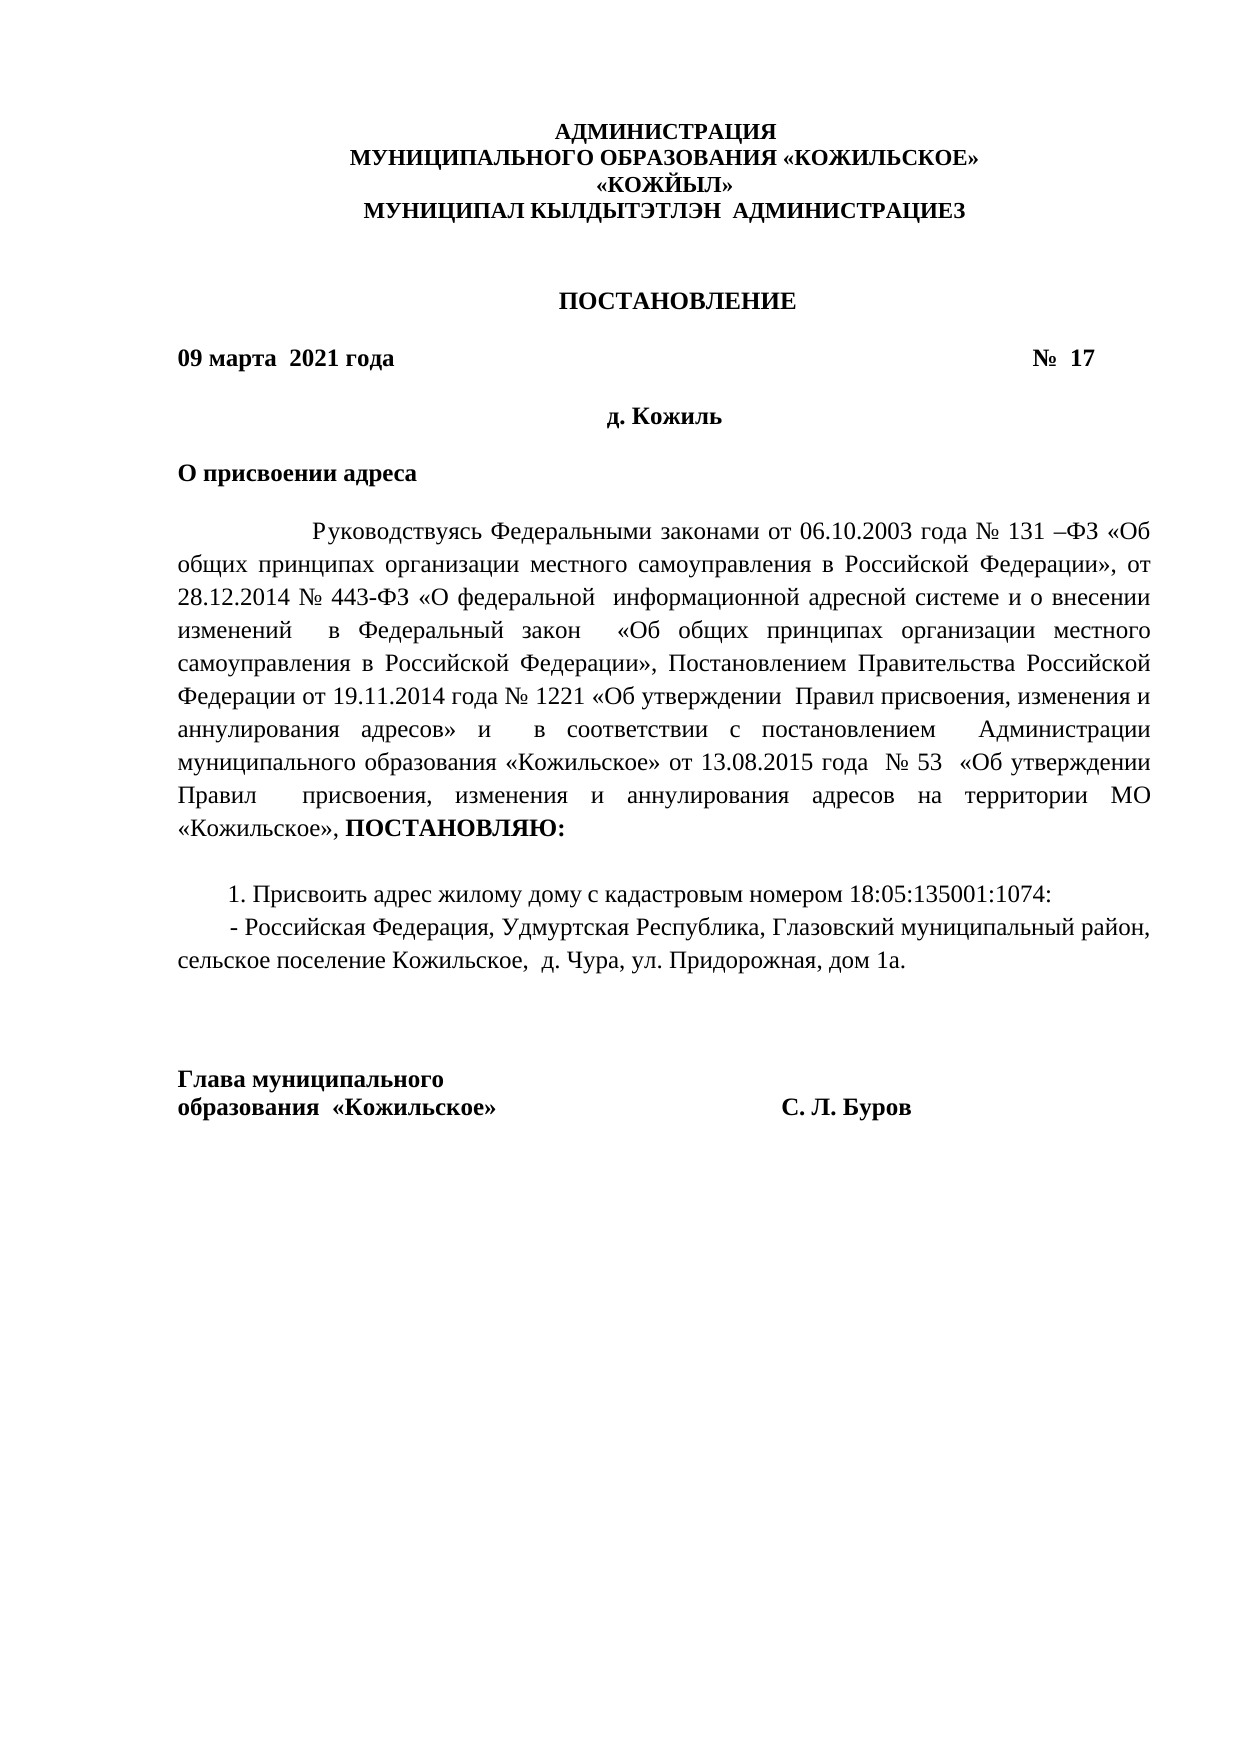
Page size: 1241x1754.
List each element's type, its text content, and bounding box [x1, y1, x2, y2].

text Руководствуясь Федеральными законами от 06.10.2003 года № 131 –ФЗ «Об общих принципах организации местного самоуправления в Российской Федерации», от 28.12.2014 № 443-ФЗ «О федеральной информационной адресной системе и о внесении изменений в Федеральный закон «Об общих принципах организации местного самоуправления в Российской Федерации», Постановлением Правительства Российской Федерации от 19.11.2014 года № 1221 «Об утверждении Правил присвоения, изменения и аннулирования адресов» и в соответствии с постановлением Администрации муниципального образования «Кожильское» от 13.08.2015 года № 53 «Об утверждении Правил присвоения, изменения и аннулирования адресов на территории МО «Кожильское», ПОСТАНОВЛЯЮ: [177, 516, 1152, 842]
text 1. Присвоить адрес жилому дому с кадастровым номером 18:05:135001:1074: [177, 879, 1152, 908]
text 09 марта 2021 года № 17 [177, 343, 1152, 372]
text «КОЖЙЫЛ» [177, 171, 1152, 197]
text д. Кожиль [177, 401, 1152, 429]
text Глава муниципального [177, 1064, 1152, 1092]
text - Российская Федерация, Удмуртская Республика, Глазовский муниципальный район, сельское поселение Кожильское, д. Чура, ул. Придорожная, дом 1а. [177, 912, 1152, 974]
text МУНИЦИПАЛ КЫЛДЫТЭТЛЭН АДМИНИСТРАЦИЕЗ [177, 197, 1152, 223]
text образования «Кожильское» С. Л. Буров [177, 1092, 1152, 1121]
text О присвоении адреса [177, 458, 1152, 487]
text АДМИНИСТРАЦИЯ [177, 118, 1152, 144]
text ПОСТАНОВЛЕНИЕ [177, 286, 1152, 314]
text МУНИЦИПАЛЬНОГО ОБРАЗОВАНИЯ «КОЖИЛЬСКОЕ» [177, 144, 1152, 171]
